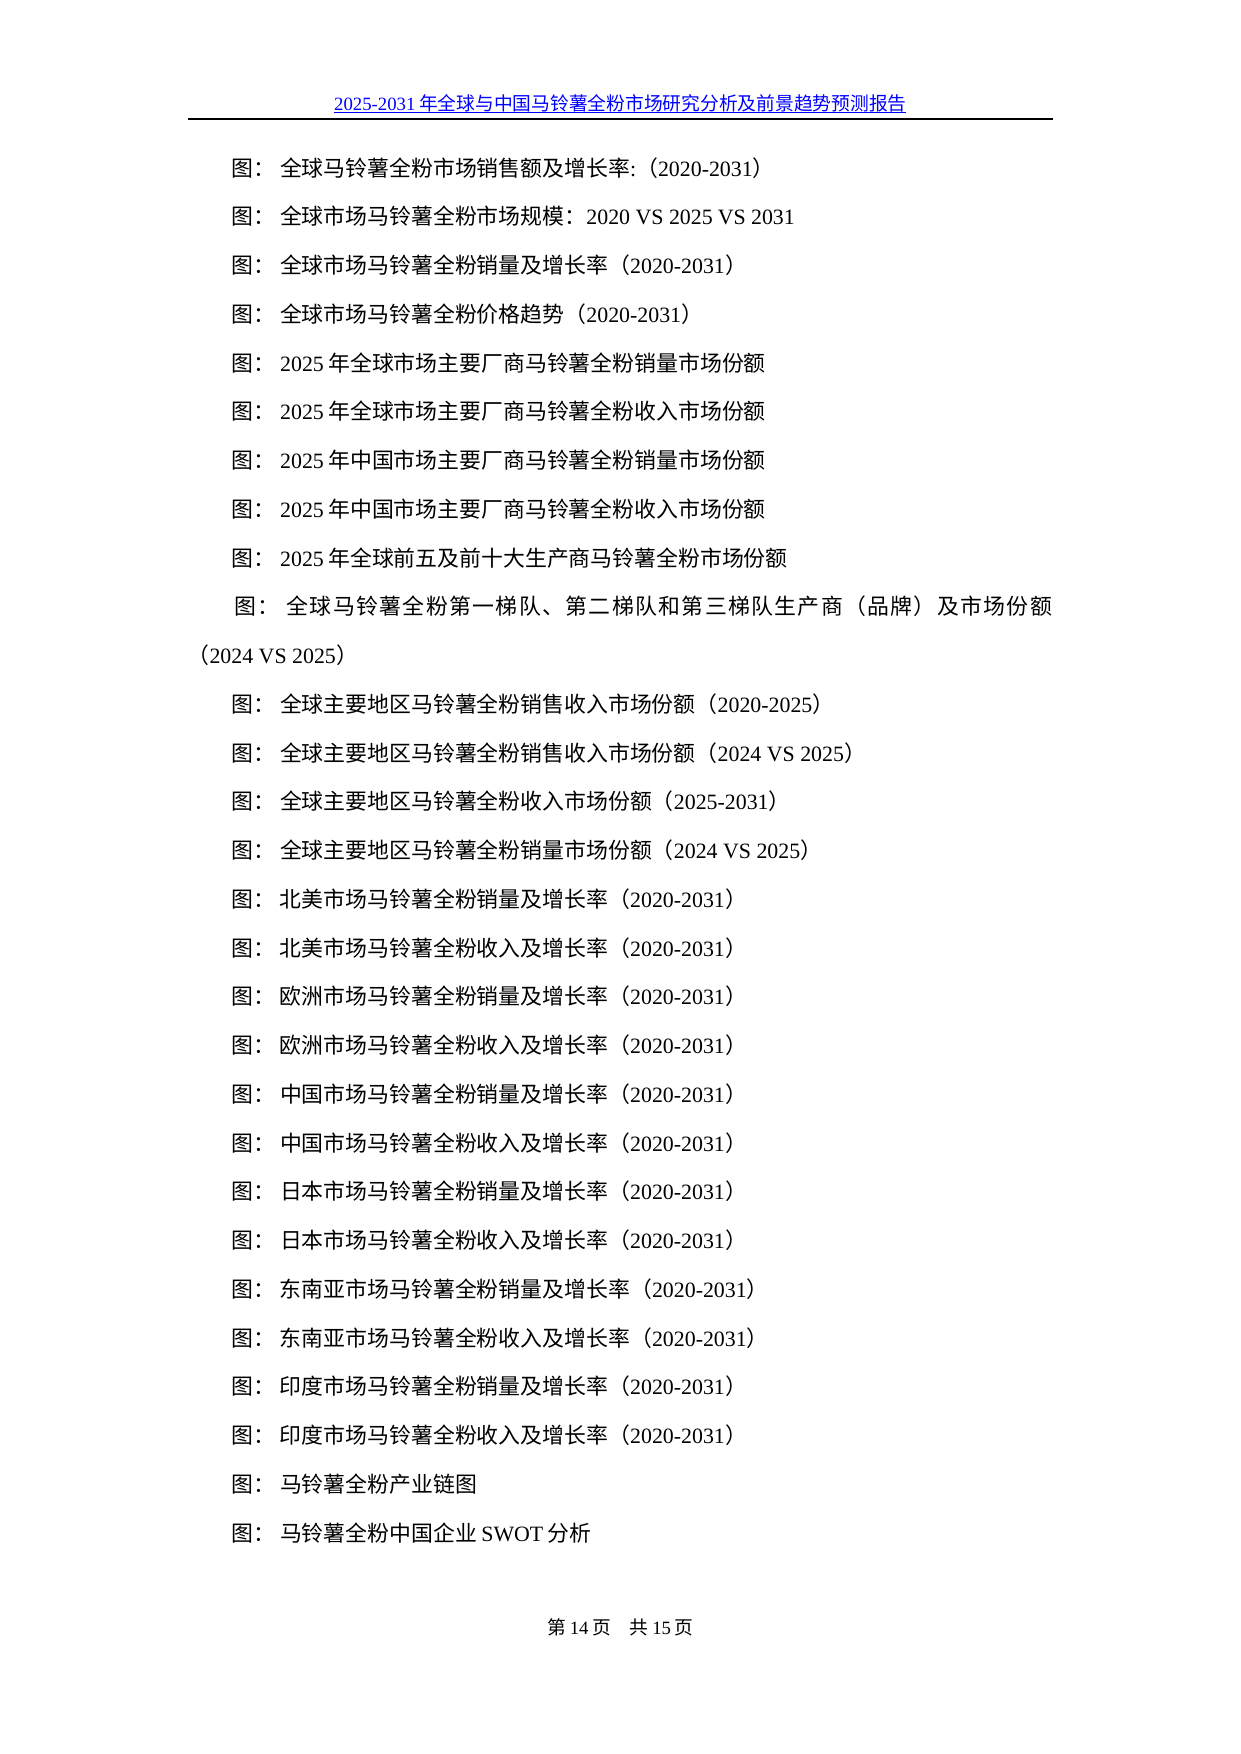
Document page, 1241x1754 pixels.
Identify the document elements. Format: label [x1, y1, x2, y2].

text [187, 150, 1053, 1548]
